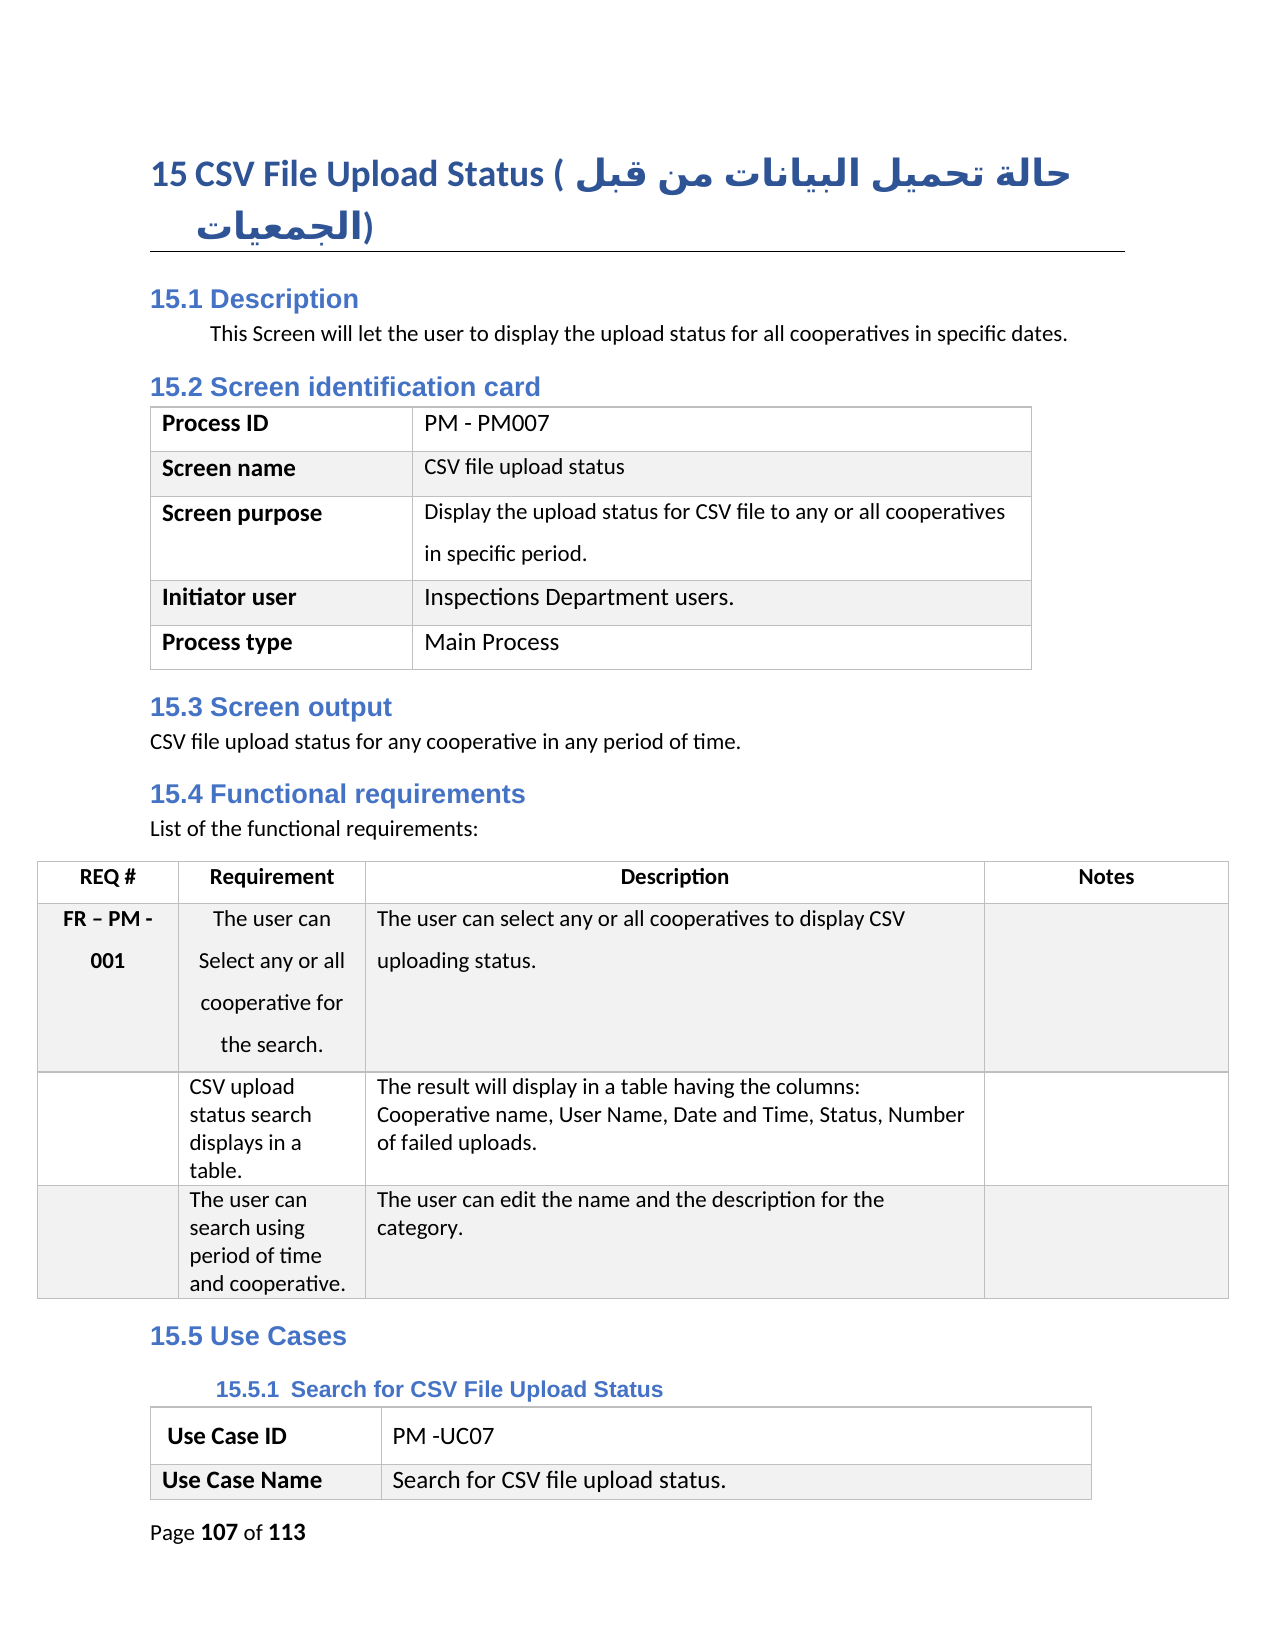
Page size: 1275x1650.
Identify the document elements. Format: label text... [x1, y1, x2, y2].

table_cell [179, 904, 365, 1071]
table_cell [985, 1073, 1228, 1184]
text This Screen will let the user to display the upload status for all cooperatives in specific dates. [210, 319, 1125, 347]
subtitle Functional requirements [150, 778, 1125, 809]
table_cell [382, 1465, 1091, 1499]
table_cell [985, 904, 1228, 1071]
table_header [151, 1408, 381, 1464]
subtitle Use Cases [150, 1319, 1125, 1351]
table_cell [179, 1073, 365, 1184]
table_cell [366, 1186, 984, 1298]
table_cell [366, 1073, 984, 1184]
subtitle Description [150, 283, 1125, 315]
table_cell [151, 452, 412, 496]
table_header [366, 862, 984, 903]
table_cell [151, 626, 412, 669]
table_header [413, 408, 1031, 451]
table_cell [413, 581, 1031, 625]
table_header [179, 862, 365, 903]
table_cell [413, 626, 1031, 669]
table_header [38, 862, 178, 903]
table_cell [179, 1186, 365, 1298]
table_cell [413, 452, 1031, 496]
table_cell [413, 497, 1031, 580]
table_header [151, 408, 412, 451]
subtitle Screen output [150, 691, 1125, 722]
text List of the functional requirements: [150, 814, 1125, 842]
text CSV file upload status for any cooperative in any period of time. [150, 727, 1125, 755]
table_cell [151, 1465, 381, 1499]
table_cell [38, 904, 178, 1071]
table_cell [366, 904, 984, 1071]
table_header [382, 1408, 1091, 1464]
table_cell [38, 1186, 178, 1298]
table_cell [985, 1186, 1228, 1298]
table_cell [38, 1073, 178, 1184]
subtitle Screen identification card [150, 371, 1125, 402]
subtitle CSV File Upload Status (حالة تحميل البيانات من قبل الجمعيات) [150, 150, 1125, 251]
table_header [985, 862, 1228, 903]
subtitle Search for CSV File Upload Status [216, 1376, 1125, 1403]
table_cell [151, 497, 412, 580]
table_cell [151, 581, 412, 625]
